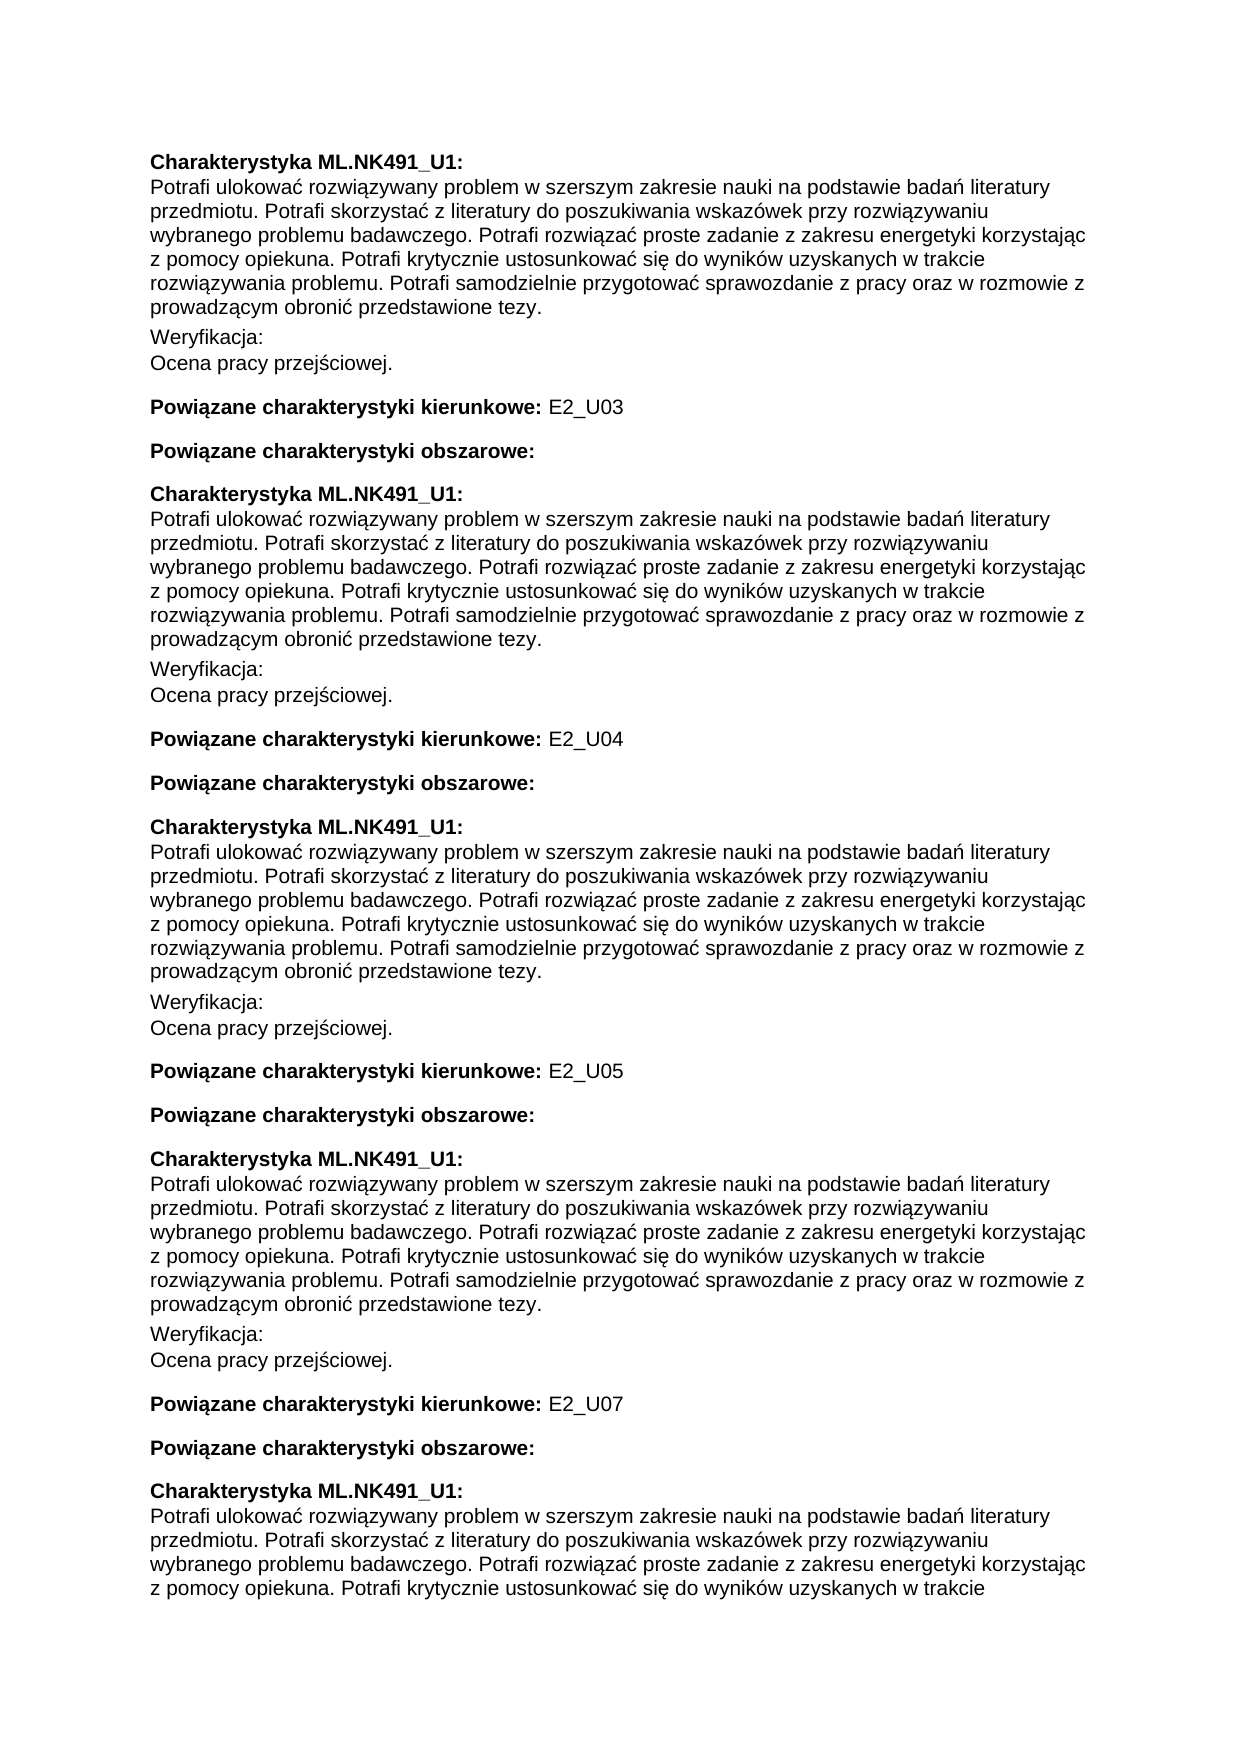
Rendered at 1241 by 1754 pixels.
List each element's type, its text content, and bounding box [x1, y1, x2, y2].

text Weryfikacja: [150, 989, 1090, 1013]
text Ocena pracy przejściowej. [150, 1348, 1090, 1372]
text Charakterystyka ML.NK491_U1: [150, 482, 1090, 506]
text Ocena pracy przejściowej. [150, 683, 1090, 707]
text Ocena pracy przejściowej. [150, 351, 1090, 375]
text Weryfikacja: [150, 1322, 1090, 1346]
text Powiązane charakterystyki kierunkowe: E2_U07 [150, 1392, 1090, 1416]
text Powiązane charakterystyki kierunkowe: E2_U05 [150, 1059, 1090, 1083]
text Powiązane charakterystyki obszarowe: [150, 1435, 1090, 1459]
text Weryfikacja: [150, 657, 1090, 681]
text Powiązane charakterystyki kierunkowe: E2_U04 [150, 727, 1090, 751]
text Charakterystyka ML.NK491_U1: [150, 1479, 1090, 1503]
text Weryfikacja: [150, 325, 1090, 349]
text Ocena pracy przejściowej. [150, 1016, 1090, 1039]
text Powiązane charakterystyki obszarowe: [150, 771, 1090, 795]
text Charakterystyka ML.NK491_U1: [150, 150, 1090, 174]
text Powiązane charakterystyki obszarowe: [150, 1103, 1090, 1127]
text Powiązane charakterystyki kierunkowe: E2_U03 [150, 395, 1090, 419]
text Charakterystyka ML.NK491_U1: [150, 1147, 1090, 1171]
text Charakterystyka ML.NK491_U1: [150, 814, 1090, 838]
text Powiązane charakterystyki obszarowe: [150, 438, 1090, 462]
